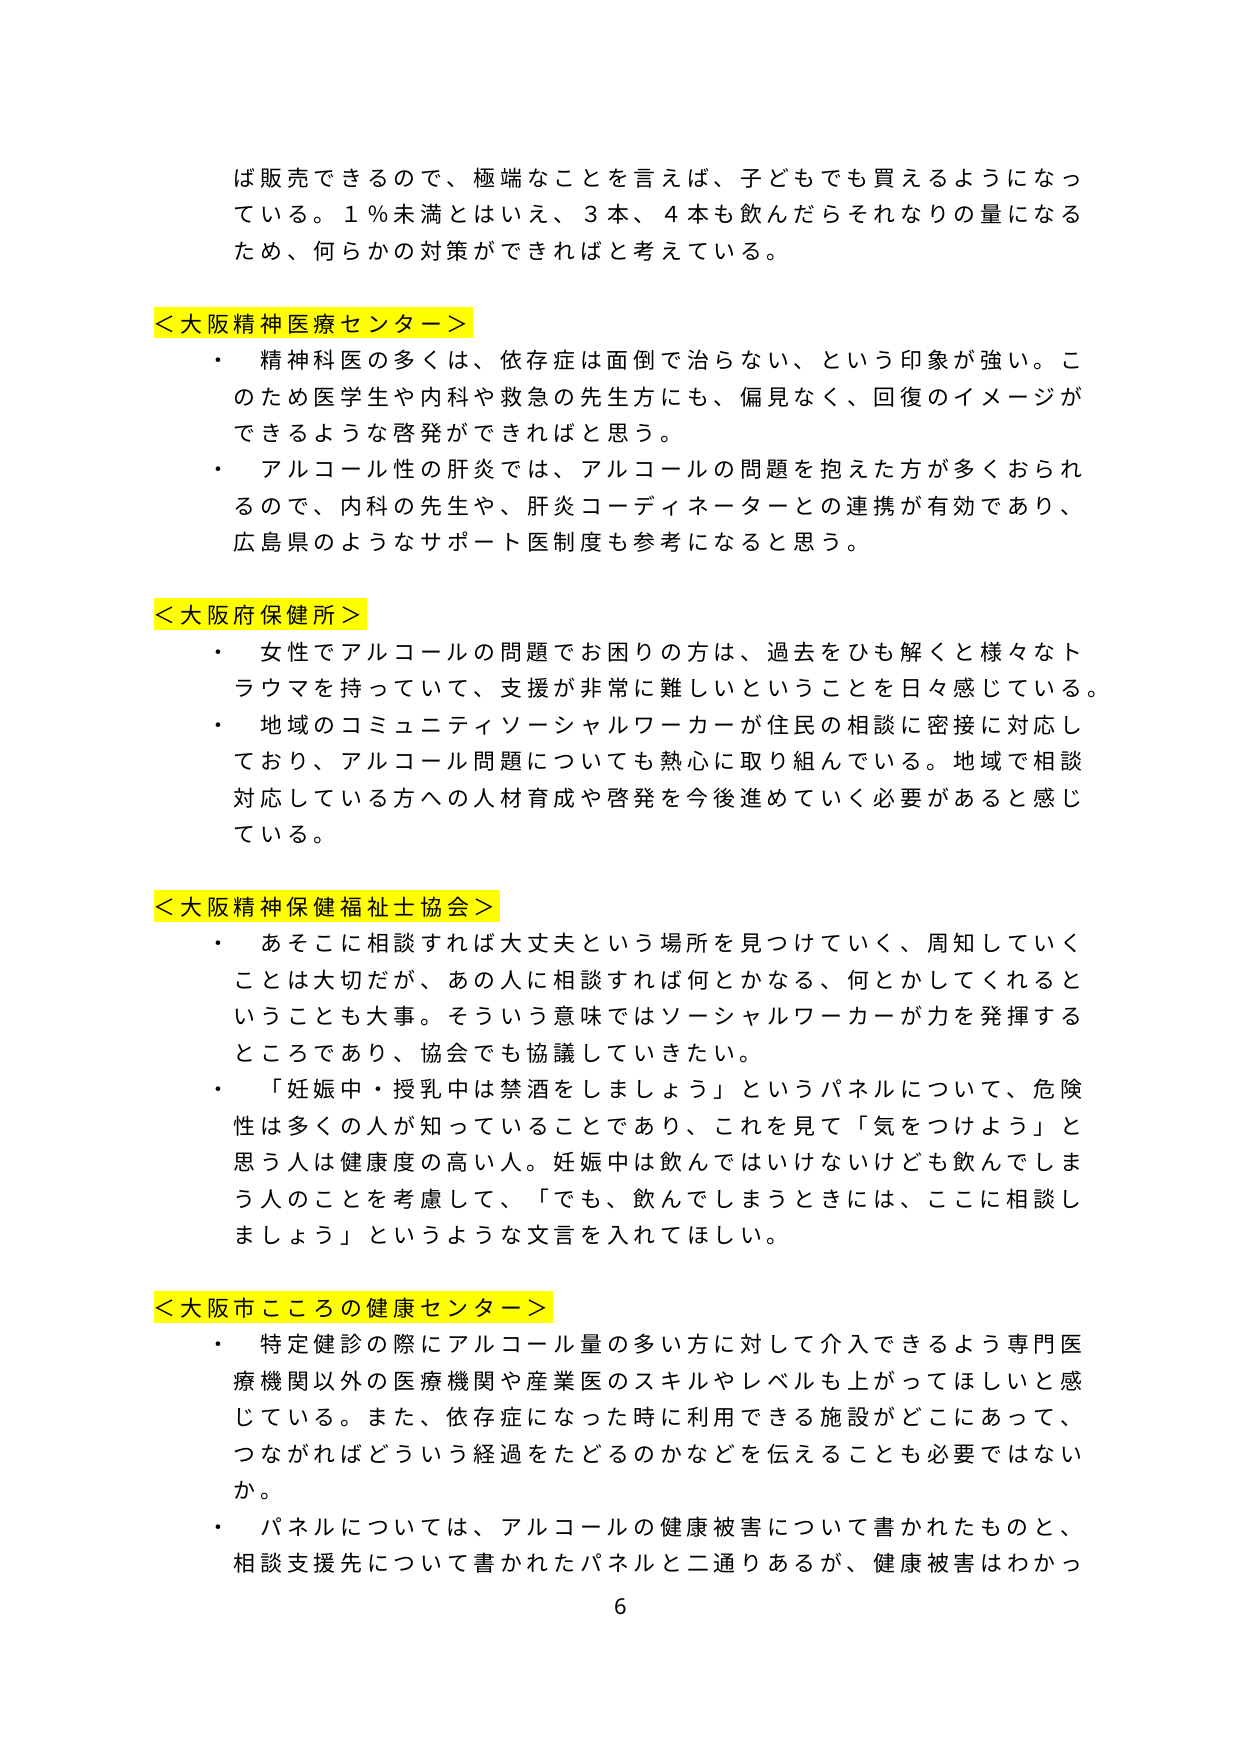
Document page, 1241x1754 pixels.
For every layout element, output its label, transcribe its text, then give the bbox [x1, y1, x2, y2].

list 「妊娠中・授乳中は禁酒をしましょう」というパネルについて、危険性は多くの人が知っていることであり、これを見て「気をつけよう」と思う人は健康度の高い人。妊娠中は飲んではいけないけども飲んでしまう人のことを考慮して、「でも、飲んでしまうときには、ここに相談しましょう」というような文言を入れてほしい。 [183, 1070, 1087, 1252]
list 精神科医の多くは、依存症は面倒で治らない、という印象が強い。このため医学生や内科や救急の先生方にも、偏見なく、回復のイメージができるような啓発ができればと思う。 [183, 341, 1087, 450]
text ＜大阪精神保健福祉士協会＞ [153, 888, 1087, 924]
list 地域のコミュニティソーシャルワーカーが住民の相談に密接に対応しており、アルコール問題についても熱心に取り組んでいる。地域で相談対応している方への人材育成や啓発を今後進めていく必要があると感じている。 [183, 705, 1087, 851]
list あそこに相談すれば大丈夫という場所を見つけていく、周知していくことは大切だが、あの人に相談すれば何とかなる、何とかしてくれるということも大事。そういう意味ではソーシャルワーカーが力を発揮するところであり、協会でも協議していきたい。 [183, 924, 1087, 1070]
list アルコール性の肝炎では、アルコールの問題を抱えた方が多くおられるので、内科の先生や、肝炎コーディネーターとの連携が有効であり、広島県のようなサポート医制度も参考になると思う。 [183, 450, 1087, 559]
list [183, 158, 1087, 268]
list 女性でアルコールの問題でお困りの方は、過去をひも解くと様々なトラウマを持っていて、支援が非常に難しいということを日々感じている。 [183, 632, 1087, 705]
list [183, 1507, 1087, 1580]
text ＜大阪精神医療センター＞ [153, 304, 1087, 341]
text ＜大阪府保健所＞ [153, 596, 1087, 632]
text ＜大阪市こころの健康センター＞ [153, 1289, 1087, 1325]
list 特定健診の際にアルコール量の多い方に対して介入できるよう専門医療機関以外の医療機関や産業医のスキルやレベルも上がってほしいと感じている。また、依存症になった時に利用できる施設がどこにあって、つながればどういう経過をたどるのかなどを伝えることも必要ではないか。 [183, 1325, 1087, 1507]
